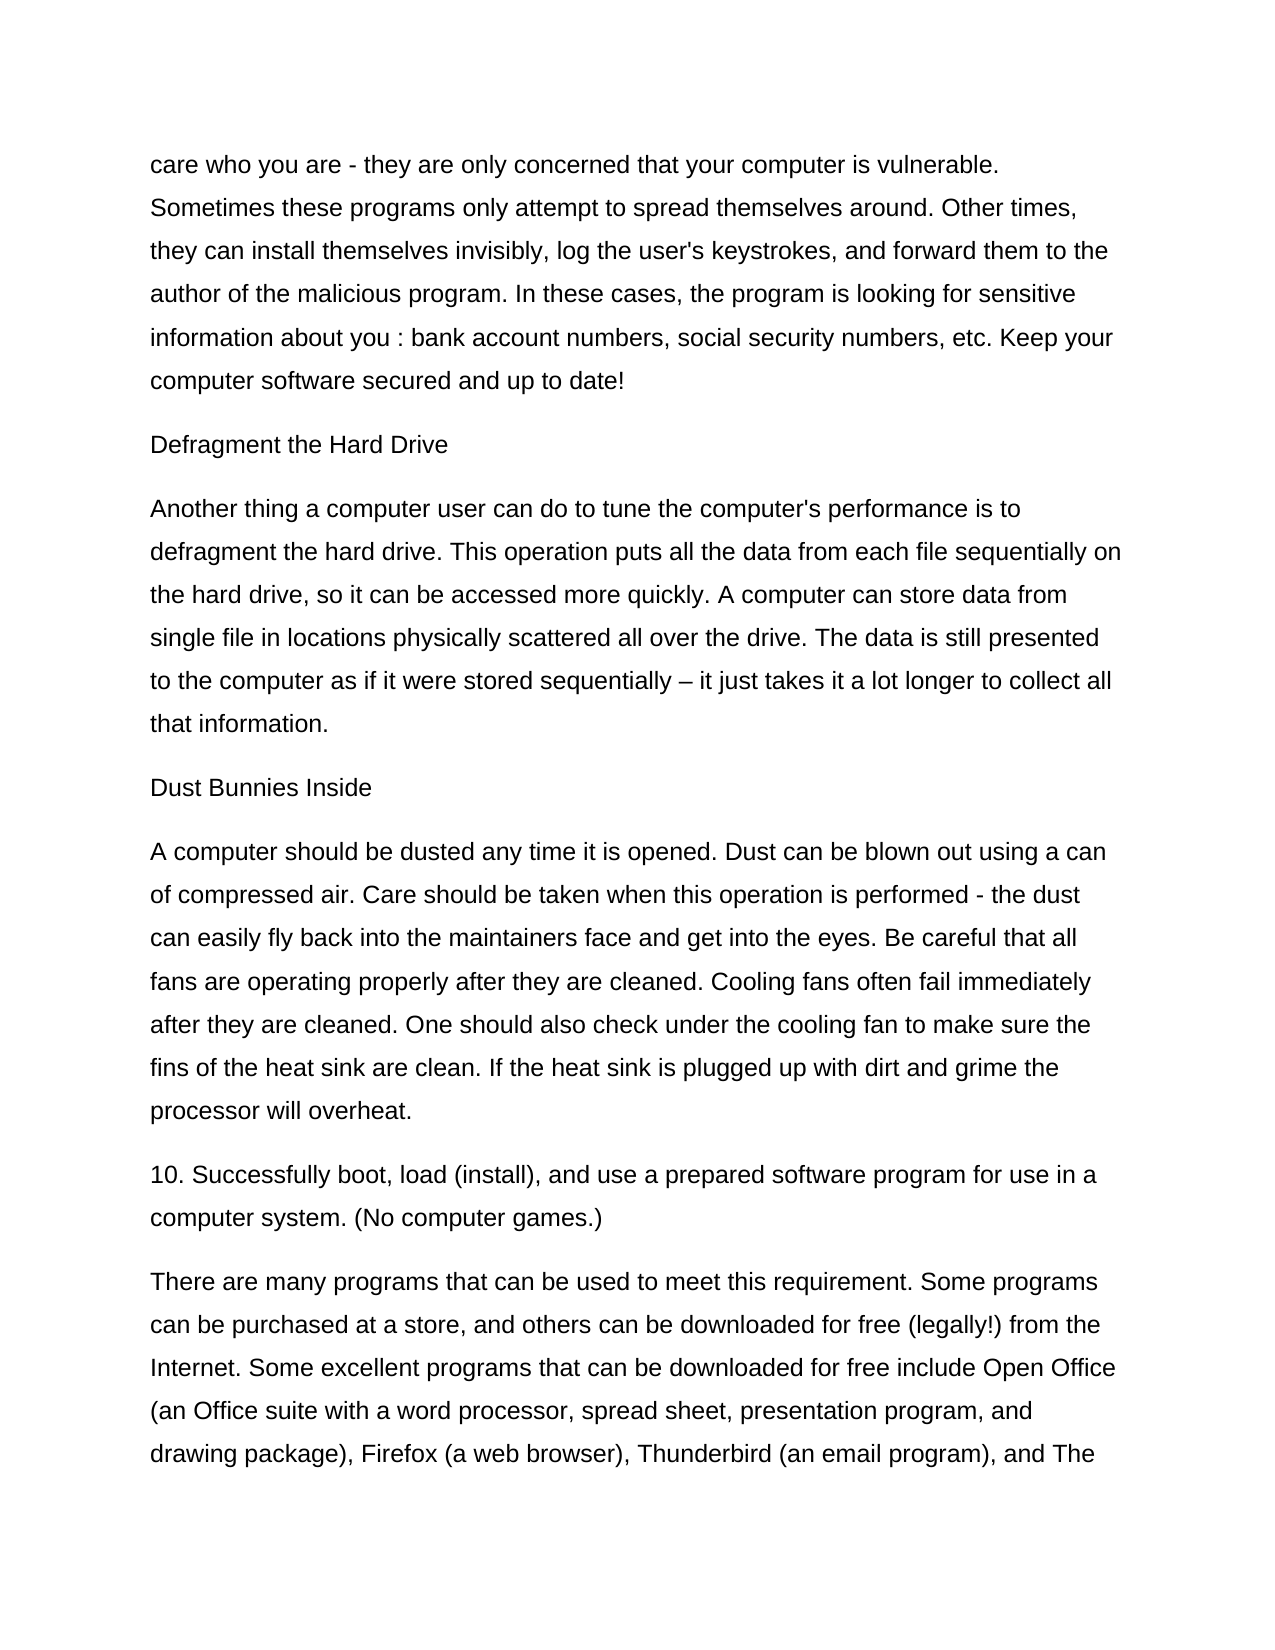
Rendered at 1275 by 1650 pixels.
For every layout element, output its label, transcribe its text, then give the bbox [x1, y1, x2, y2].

text A computer should be dusted any time it is opened. Dust can be blown out using a can of compressed air. Care should be taken when this operation is performed - the dust can easily fly back into the maintainers face and get into the eyes. Be careful that all fans are operating properly after they are cleaned. Cooling fans often fail immediately after they are cleaned. One should also check under the cooling fan to make sure the fins of the heat sink are clean. If the heat sink is plugged up with dirt and grime the processor will overheat. [150, 837, 1125, 1124]
text Defragment the Hard Drive [150, 429, 1125, 458]
text 10. Successfully boot, load (install), and use a prepared software program for use in a computer system. (No computer games.) [150, 1160, 1125, 1232]
text Dust Bunnies Inside [150, 773, 1125, 802]
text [150, 150, 1125, 394]
text Another thing a computer user can do to tune the computer's performance is to defragment the hard drive. This operation puts all the data from each file sequentially on the hard drive, so it can be accessed more quickly. A computer can store data from single file in locations physically scattered all over the drive. The data is still presented to the computer as if it were stored sequentially – it just takes it a lot longer to collect all that information. [150, 493, 1125, 738]
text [150, 1267, 1125, 1468]
